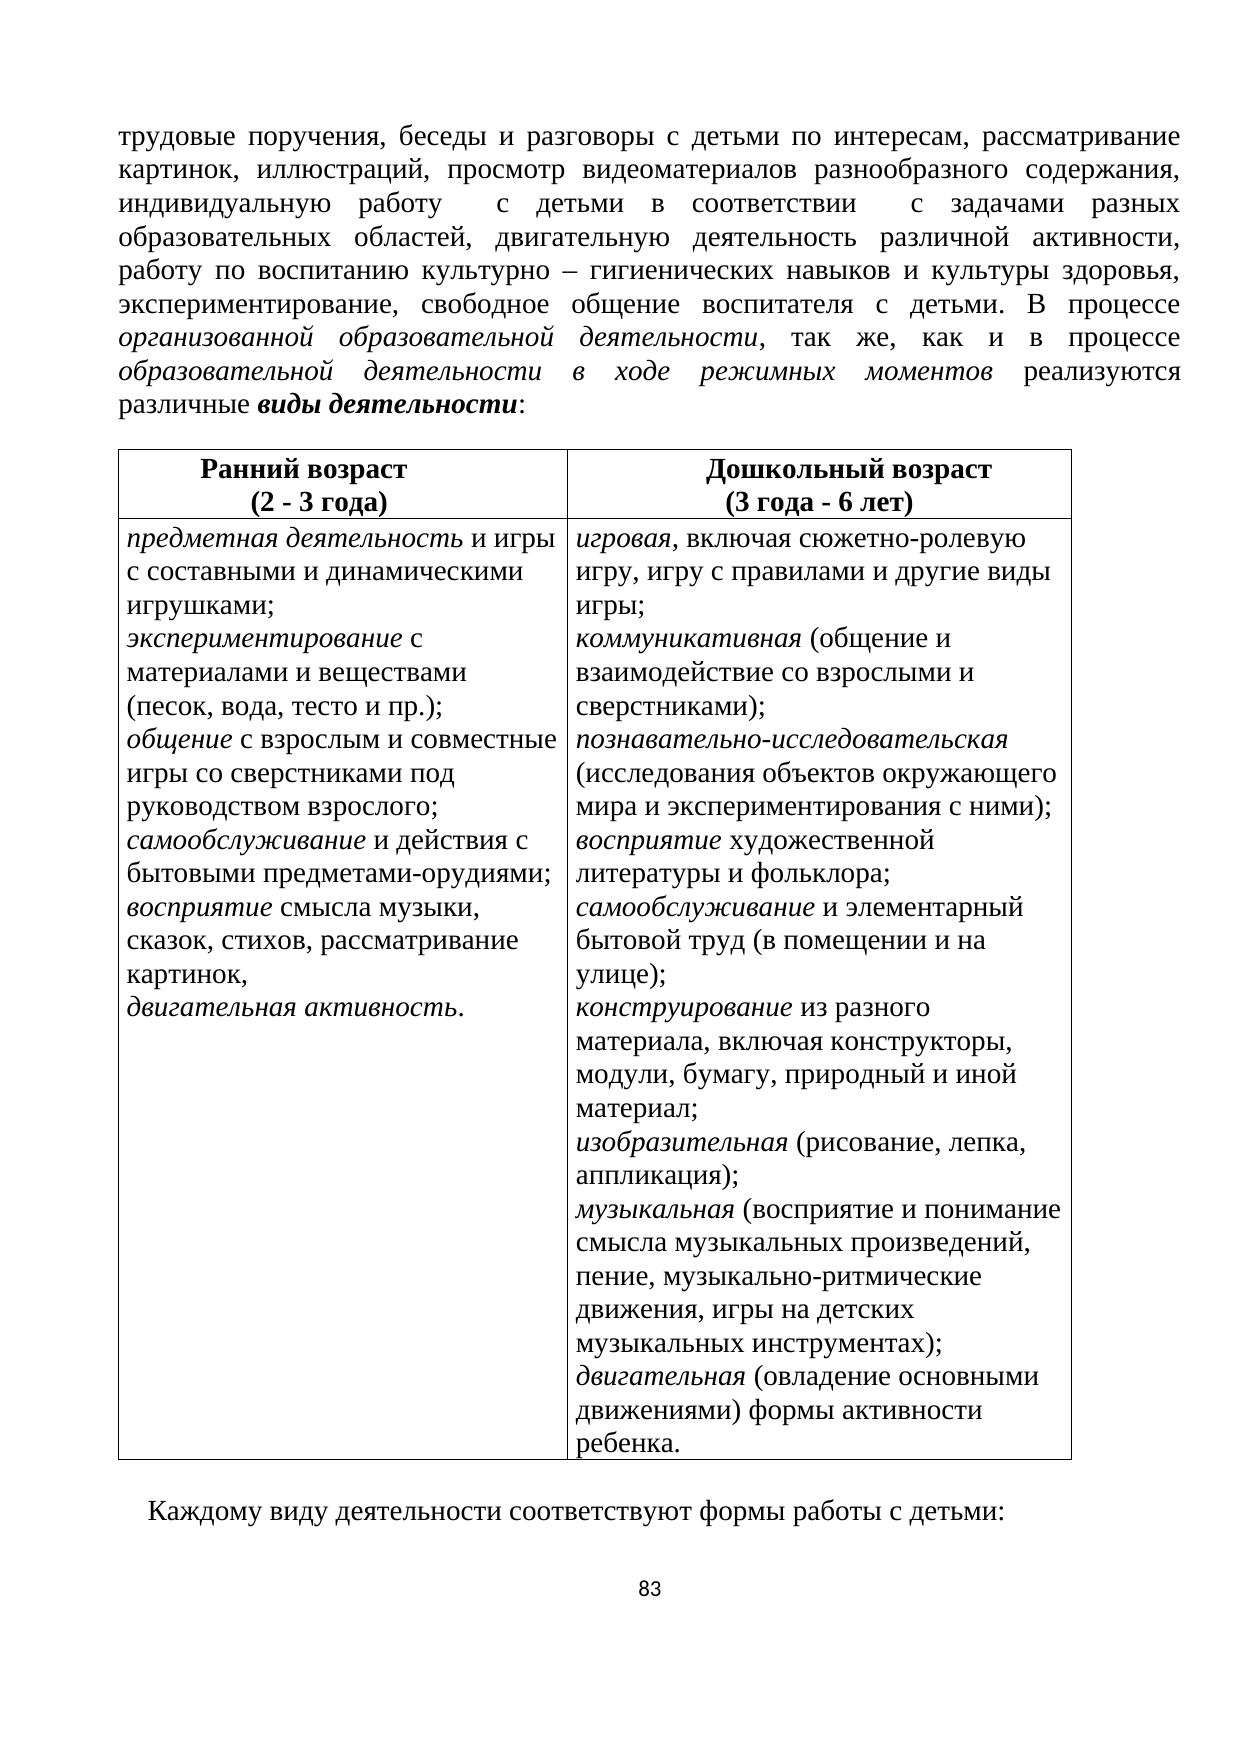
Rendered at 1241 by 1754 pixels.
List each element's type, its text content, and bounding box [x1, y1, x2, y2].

table_cell игровая, включая сюжетно-ролевую игру, игру с правилами и другие виды игры; коммуникативная (общение и взаимодействие со взрослыми и сверстниками); познавательно-исследовательская (исследования объектов окружающего мира и экспериментирования с ними); восприятие художественной литературы и фольклора; самообслуживание и элементарный бытовой труд (в помещении и на улице); конструирование из разного материала, включая конструкторы, модули, бумагу, природный и иной материал; изобразительная (рисование, лепка, аппликация); музыкальная (восприятие и понимание смысла музыкальных произведений, пение, музыкально-ритмические движения, игры на детских музыкальных инструментах); двигательная (овладение основными движениями) формы активности ребенка. [568, 519, 1071, 1459]
table_header Ранний возраст (2 - 3 года) [119, 450, 567, 518]
text Каждому виду деятельности соответствуют формы работы с детьми: [118, 1493, 1181, 1527]
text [118, 118, 1181, 420]
table_header Дошкольный возраст (3 года - 6 лет) [568, 450, 1071, 518]
table_cell предметная деятельность и игры с составными и динамическими игрушками; экспериментирование с материалами и веществами (песок, вода, тесто и пр.); общение с взрослым и совместные игры со сверстниками под руководством взрослого; самообслуживание и действия с бытовыми предметами-орудиями; восприятие смысла музыки, сказок, стихов, рассматривание картинок, двигательная активность. [119, 519, 567, 1459]
